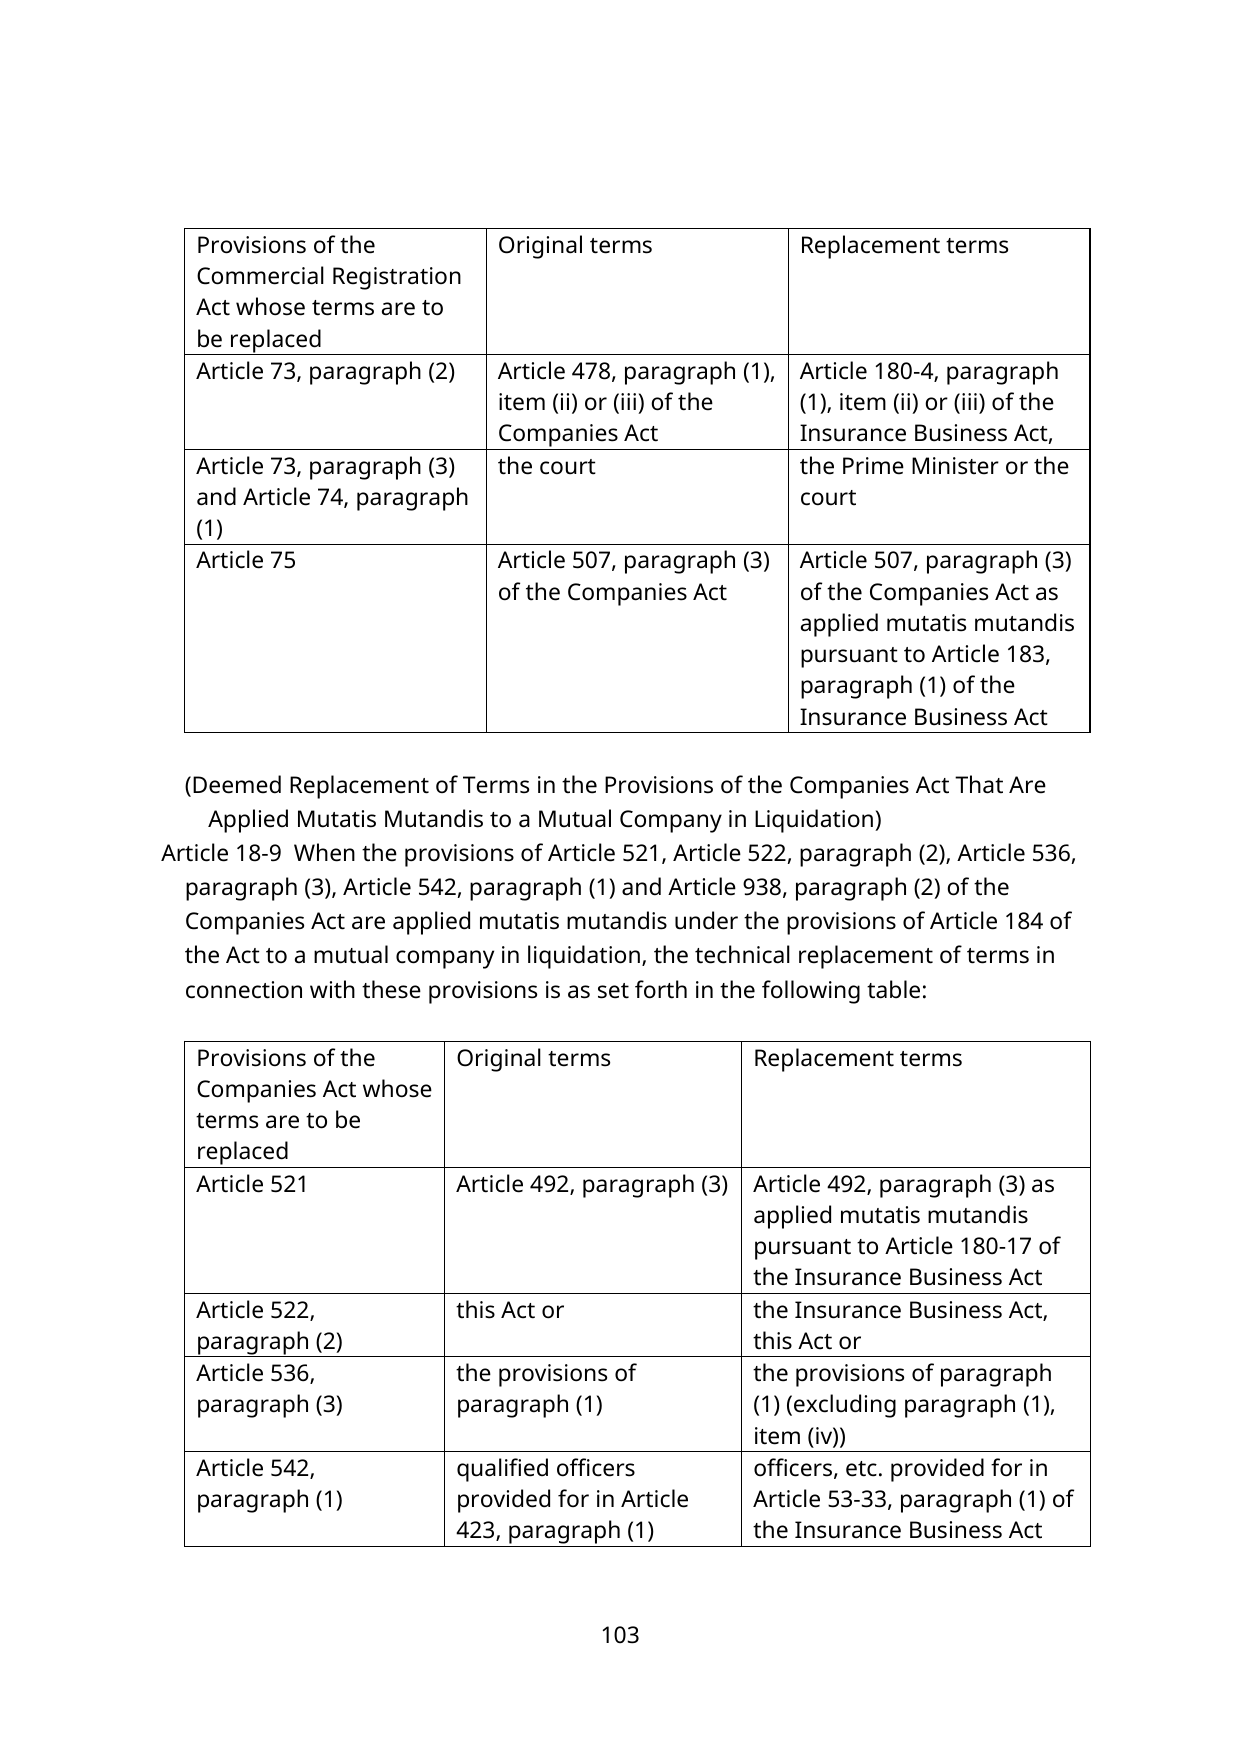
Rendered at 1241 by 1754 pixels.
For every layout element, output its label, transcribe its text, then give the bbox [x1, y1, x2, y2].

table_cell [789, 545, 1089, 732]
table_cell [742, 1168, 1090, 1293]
text (Deemed Replacement of Terms in the Provisions of the Companies Act That Are Applied Mutatis Mutandis to a Mutual Company in Liquidation) [184, 767, 1079, 836]
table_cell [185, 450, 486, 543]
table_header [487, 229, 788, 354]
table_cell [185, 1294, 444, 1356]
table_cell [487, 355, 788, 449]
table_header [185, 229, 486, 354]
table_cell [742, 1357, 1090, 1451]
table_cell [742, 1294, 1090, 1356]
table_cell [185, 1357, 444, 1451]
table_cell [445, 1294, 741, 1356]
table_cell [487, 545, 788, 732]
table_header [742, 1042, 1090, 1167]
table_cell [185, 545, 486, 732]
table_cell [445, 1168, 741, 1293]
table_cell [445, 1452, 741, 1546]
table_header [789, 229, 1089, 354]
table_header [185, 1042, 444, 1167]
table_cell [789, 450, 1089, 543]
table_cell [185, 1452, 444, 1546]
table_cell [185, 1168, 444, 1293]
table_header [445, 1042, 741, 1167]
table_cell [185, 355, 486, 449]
text Article 18-9 When the provisions of Article 521, Article 522, paragraph (2), Article 536, paragraph (3), Article 542, paragraph (1) and Article 938, paragraph (2) of the Companies Act are applied mutatis mutandis under the provisions of Article 184 of the Act to a mutual company in liquidation, the technical replacement of terms in connection with these provisions is as set forth in the following table: [161, 836, 1079, 1006]
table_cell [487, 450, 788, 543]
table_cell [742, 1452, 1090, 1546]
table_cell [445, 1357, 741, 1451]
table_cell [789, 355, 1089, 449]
